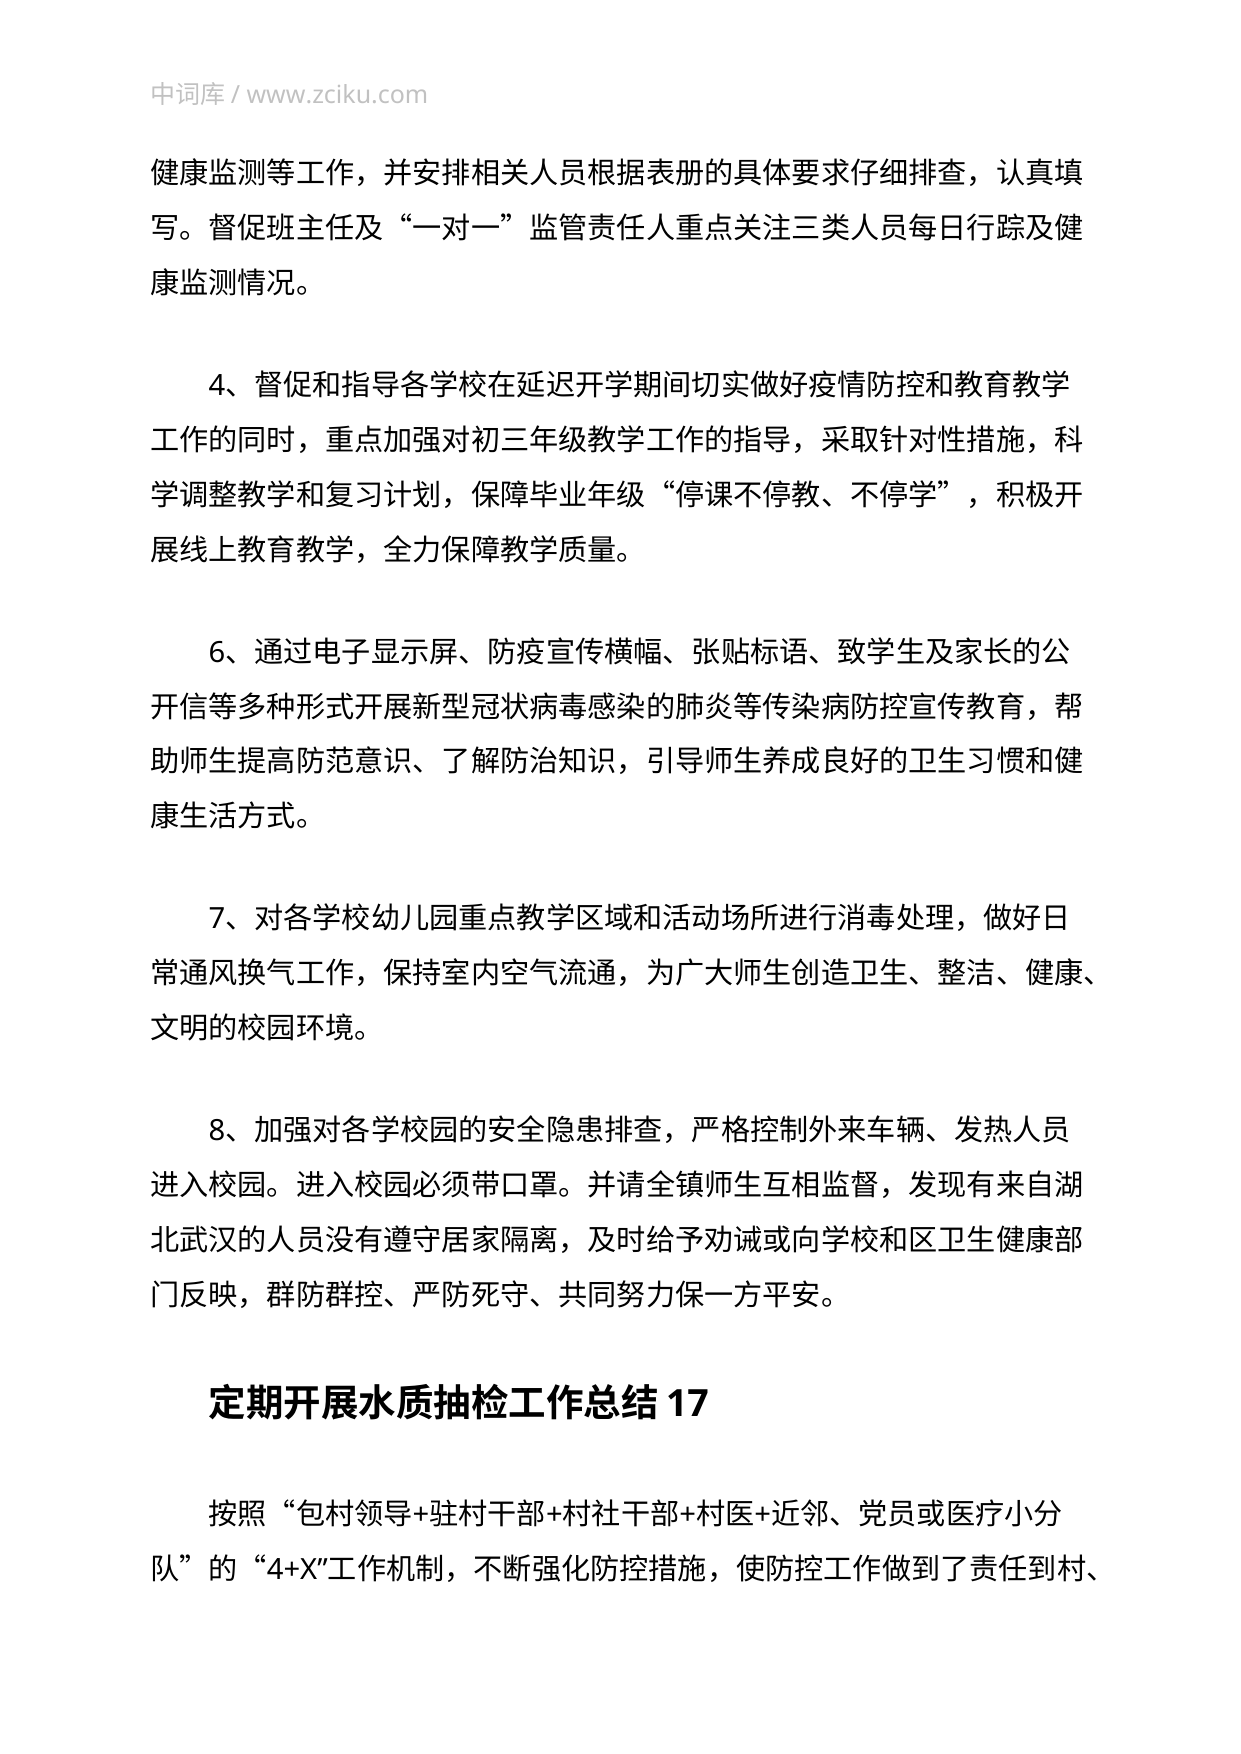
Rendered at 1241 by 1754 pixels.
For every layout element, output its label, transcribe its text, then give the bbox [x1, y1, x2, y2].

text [150, 150, 1090, 302]
text 7、对各学校幼儿园重点教学区域和活动场所进行消毒处理，做好日常通风换气工作，保持室内空气流通，为广大师生创造卫生、整洁、健康、文明的校园环境。 [150, 895, 1090, 1047]
text 6、通过电子显示屏、防疫宣传横幅、张贴标语、致学生及家长的公开信等多种形式开展新型冠状病毒感染的肺炎等传染病防控宣传教育，帮助师生提高防范意识、了解防治知识，引导师生养成良好的卫生习惯和健康生活方式。 [150, 628, 1090, 835]
text 定期开展水质抽检工作总结17 [150, 1373, 1090, 1427]
text 4、督促和指导各学校在延迟开学期间切实做好疫情防控和教育教学工作的同时，重点加强对初三年级教学工作的指导，采取针对性措施，科学调整教学和复习计划，保障毕业年级“停课不停教、不停学”，积极开展线上教育教学，全力保障教学质量。 [150, 362, 1090, 569]
text 8、加强对各学校园的安全隐患排查，严格控制外来车辆、发热人员进入校园。进入校园必须带口罩。并请全镇师生互相监督，发现有来自湖北武汉的人员没有遵守居家隔离，及时给予劝诫或向学校和区卫生健康部门反映，群防群控、严防死守、共同努力保一方平安。 [150, 1106, 1090, 1313]
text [150, 1491, 1090, 1588]
